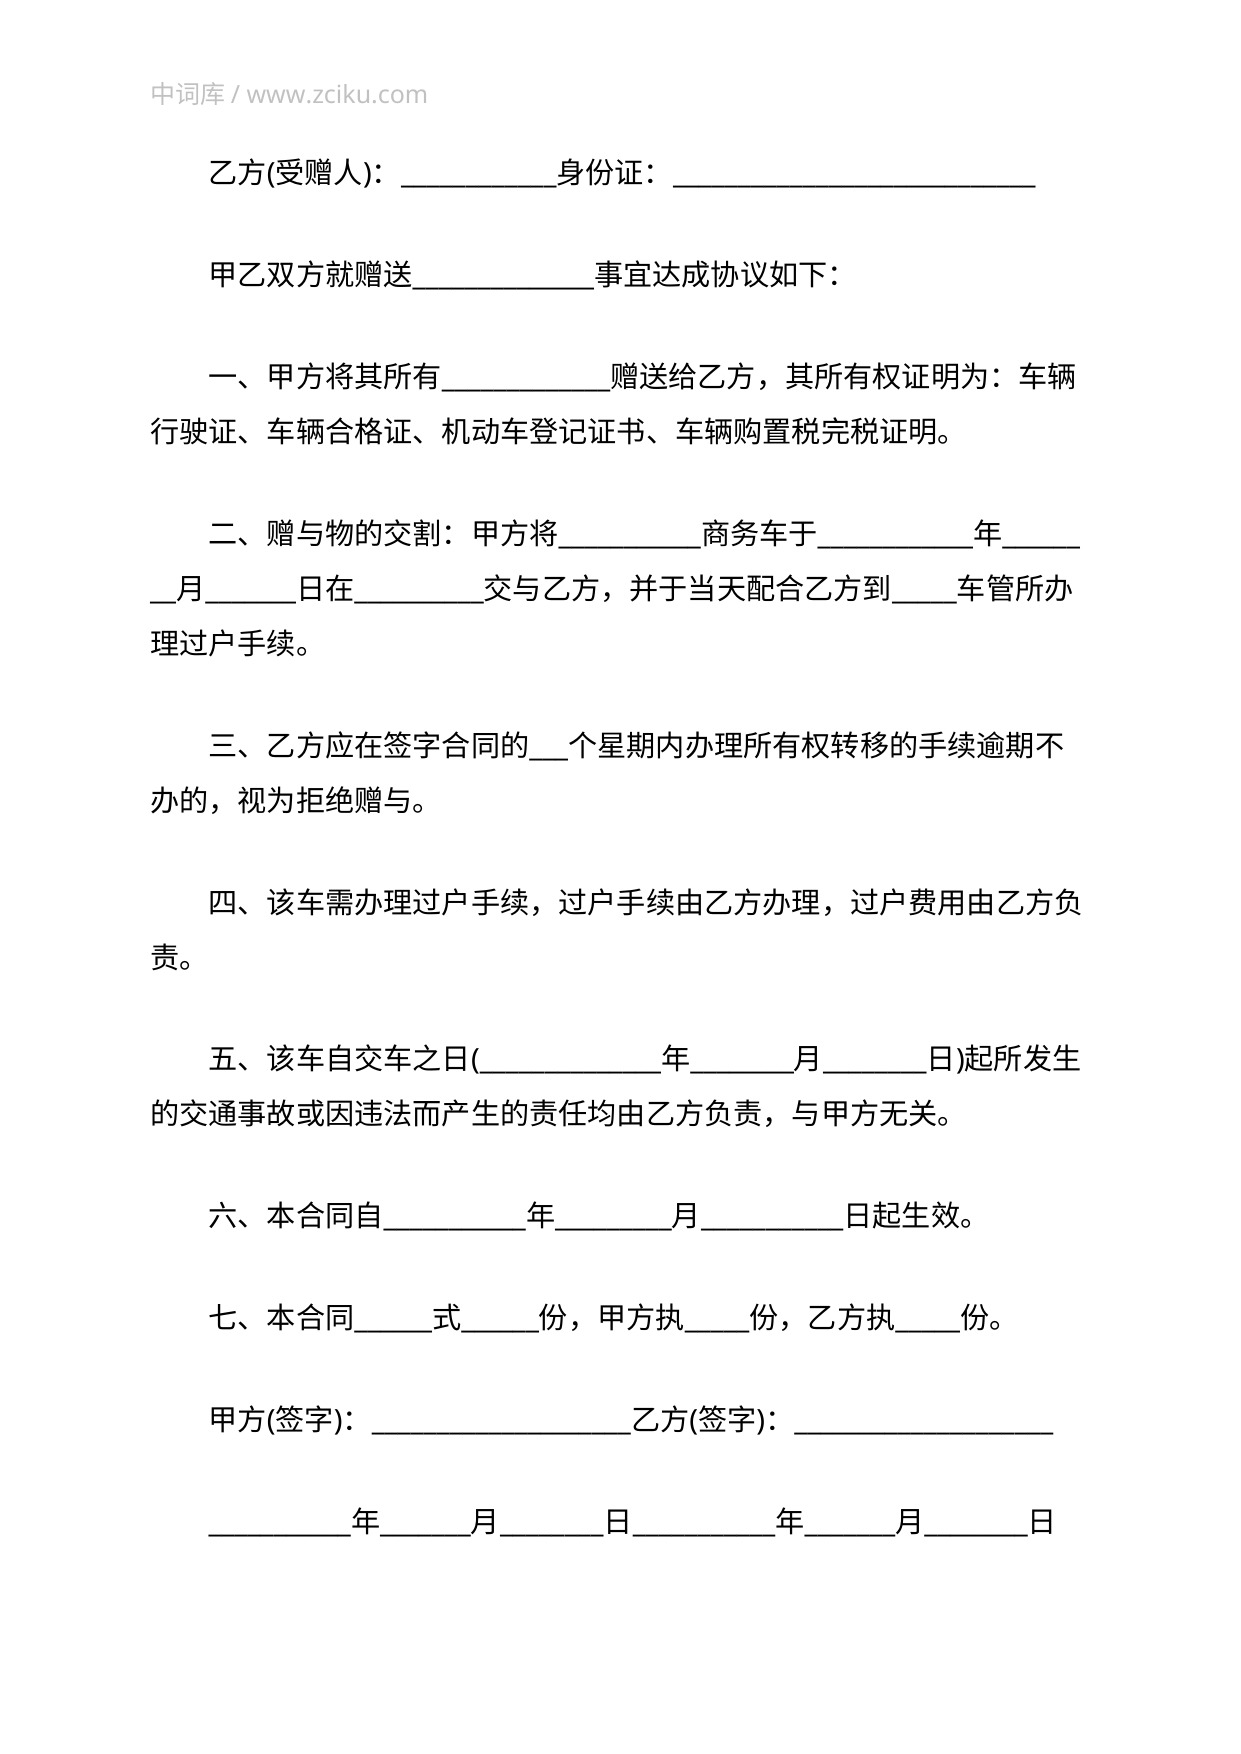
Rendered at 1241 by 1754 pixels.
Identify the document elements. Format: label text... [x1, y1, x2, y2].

text 二、赠与物的交割：甲方将___________商务车于____________年________月_______日在__________交与乙方，并于当天配合乙方到_____车管所办理过户手续。 [150, 511, 1090, 663]
text 甲方(签字)：____________________乙方(签字)：____________________ [150, 1397, 1090, 1439]
text ___________年_______月________日___________年_______月________日 [150, 1499, 1090, 1541]
text 一、甲方将其所有_____________赠送给乙方，其所有权证明为：车辆行驶证、车辆合格证、机动车登记证书、车辆购置税完税证明。 [150, 354, 1090, 451]
text 三、乙方应在签字合同的___个星期内办理所有权转移的手续逾期不办的，视为拒绝赠与。 [150, 722, 1090, 820]
text 六、本合同自___________年_________月___________日起生效。 [150, 1193, 1090, 1235]
text 乙方(受赠人)：____________身份证：____________________________ [150, 150, 1090, 192]
text 五、该车自交车之日(______________年________月________日)起所发生的交通事故或因违法而产生的责任均由乙方负责，与甲方无关。 [150, 1036, 1090, 1133]
text 甲乙双方就赠送______________事宜达成协议如下： [150, 252, 1090, 294]
text 七、本合同______式______份，甲方执_____份，乙方执_____份。 [150, 1295, 1090, 1337]
text 四、该车需办理过户手续，过户手续由乙方办理，过户费用由乙方负责。 [150, 879, 1090, 976]
